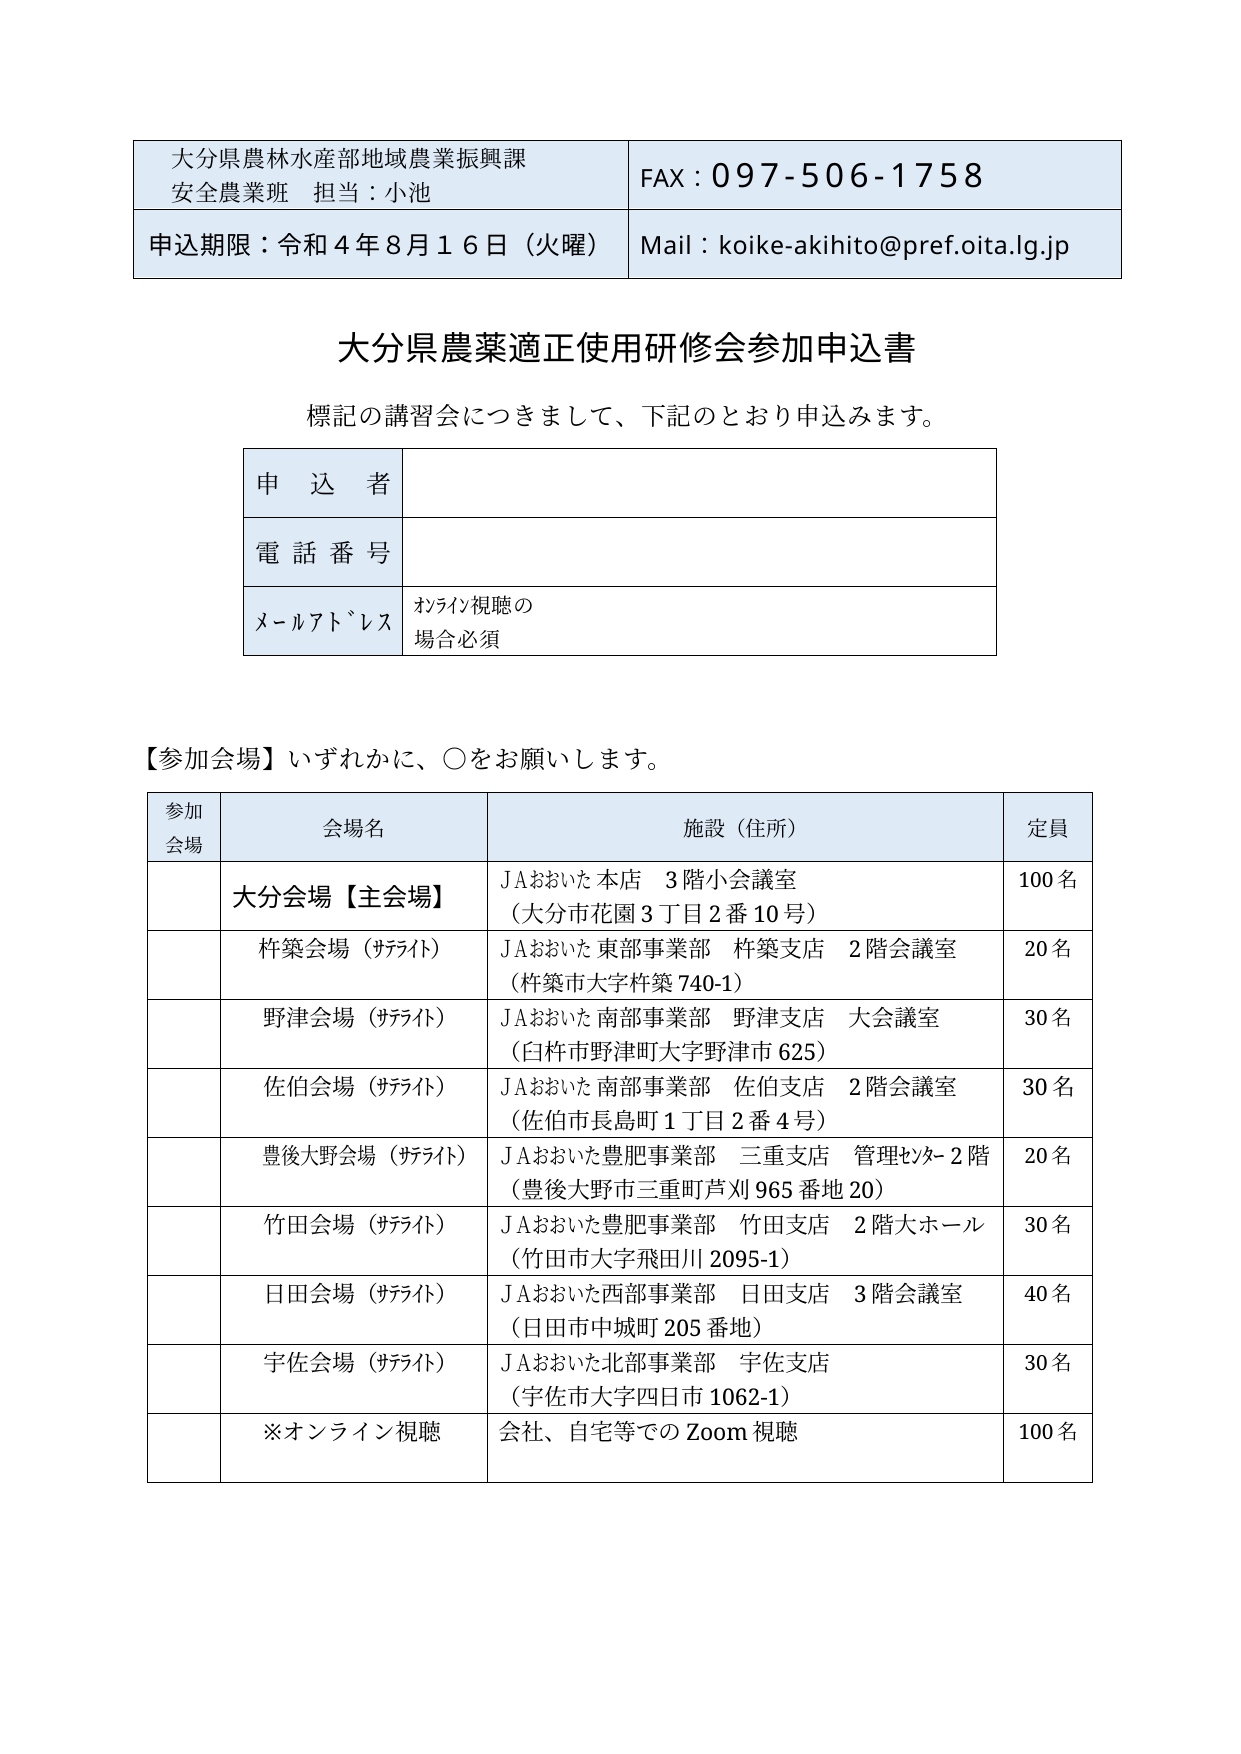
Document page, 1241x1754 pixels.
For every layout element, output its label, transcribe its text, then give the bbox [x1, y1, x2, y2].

table_cell 佐伯会場（ｻﾃﾗｲﾄ） [221, 1069, 487, 1137]
table_cell 申込期限：令和４年８月１６日（火曜） [134, 210, 628, 277]
table_cell 30名 [1004, 1069, 1092, 1137]
table_cell [148, 1414, 220, 1482]
table_cell 30名 [1004, 1207, 1092, 1275]
table_cell 大分会場【主会場】 [221, 862, 487, 930]
table_header 大分県農林水産部地域農業振興課 安全農業班 担当：小池 [134, 141, 628, 208]
table_cell ﾒｰﾙｱﾄﾞﾚｽ [244, 587, 402, 655]
table_cell [403, 518, 996, 586]
table_cell 30名 [1004, 1000, 1092, 1068]
table_cell ＪＡおおいた北部事業部 宇佐支店 （宇佐市大字四日市1062-1） [488, 1345, 1003, 1413]
table_cell [148, 1069, 220, 1137]
table_header [403, 449, 996, 517]
table_cell ※オンライン視聴 [221, 1414, 487, 1482]
table_cell [148, 931, 220, 999]
table_cell [148, 1207, 220, 1275]
table_cell [148, 862, 220, 930]
table_header 定員 [1004, 793, 1092, 861]
table_cell 20名 [1004, 1138, 1092, 1206]
text 【参加会場】いずれかに、○をお願いします。 [133, 724, 1122, 792]
table_cell 会社、自宅等でのZoom視聴 [488, 1414, 1003, 1482]
table_cell 日田会場（ｻﾃﾗｲﾄ） [221, 1276, 487, 1344]
table_header 施設（住所） [488, 793, 1003, 861]
table_cell 30名 [1004, 1345, 1092, 1413]
table_cell [148, 1276, 220, 1344]
table_cell ＪＡおおいた本店 3階小会議室 （大分市花園3丁目2番10号） [488, 862, 1003, 930]
table_cell [148, 1138, 220, 1206]
table_cell 20名 [1004, 931, 1092, 999]
table_header 会場名 [221, 793, 487, 861]
table_cell [148, 1345, 220, 1413]
text 大分県農薬適正使用研修会参加申込書 [133, 312, 1122, 380]
table_header 申込者 [244, 449, 402, 517]
table_cell ｵﾝﾗｲﾝ視聴の 場合必須 [403, 587, 996, 655]
text 標記の講習会につきまして、下記のとおり申込みます。 [133, 380, 1122, 448]
table_cell ＪＡおおいた豊肥事業部 竹田支店 2階大ホール （竹田市大字飛田川2095-1） [488, 1207, 1003, 1275]
table_cell [148, 1000, 220, 1068]
table_cell ＪＡおおいた豊肥事業部 三重支店 管理ｾﾝﾀｰ2階 （豊後大野市三重町芦刈965番地20） [488, 1138, 1003, 1206]
table_header 参加 会場 [148, 793, 220, 861]
table_cell 100名 [1004, 1414, 1092, 1482]
table_cell ＪＡおおいた南部事業部 佐伯支店 2階会議室 （佐伯市長島町1丁目2番4号） [488, 1069, 1003, 1137]
table_cell 100名 [1004, 862, 1092, 930]
table_cell 野津会場（ｻﾃﾗｲﾄ） [221, 1000, 487, 1068]
table_cell 電話番号 [244, 518, 402, 586]
table_cell 豊後大野会場（ｻﾃﾗｲﾄ） [221, 1138, 487, 1206]
table_cell Mail：koike-akihito@pref.oita.lg.jp [629, 210, 1121, 277]
table_cell 杵築会場（ｻﾃﾗｲﾄ） [221, 931, 487, 999]
table_cell ＪＡおおいた西部事業部 日田支店 3階会議室 （日田市中城町205番地） [488, 1276, 1003, 1344]
table_cell 40名 [1004, 1276, 1092, 1344]
table_header FAX：097-506-1758 [629, 141, 1121, 208]
table_cell ＪＡおおいた南部事業部 野津支店 大会議室 （臼杵市野津町大字野津市625） [488, 1000, 1003, 1068]
table_cell ＪＡおおいた東部事業部 杵築支店 2階会議室 （杵築市大字杵築740-1） [488, 931, 1003, 999]
table_cell 竹田会場（ｻﾃﾗｲﾄ） [221, 1207, 487, 1275]
table_cell 宇佐会場（ｻﾃﾗｲﾄ） [221, 1345, 487, 1413]
